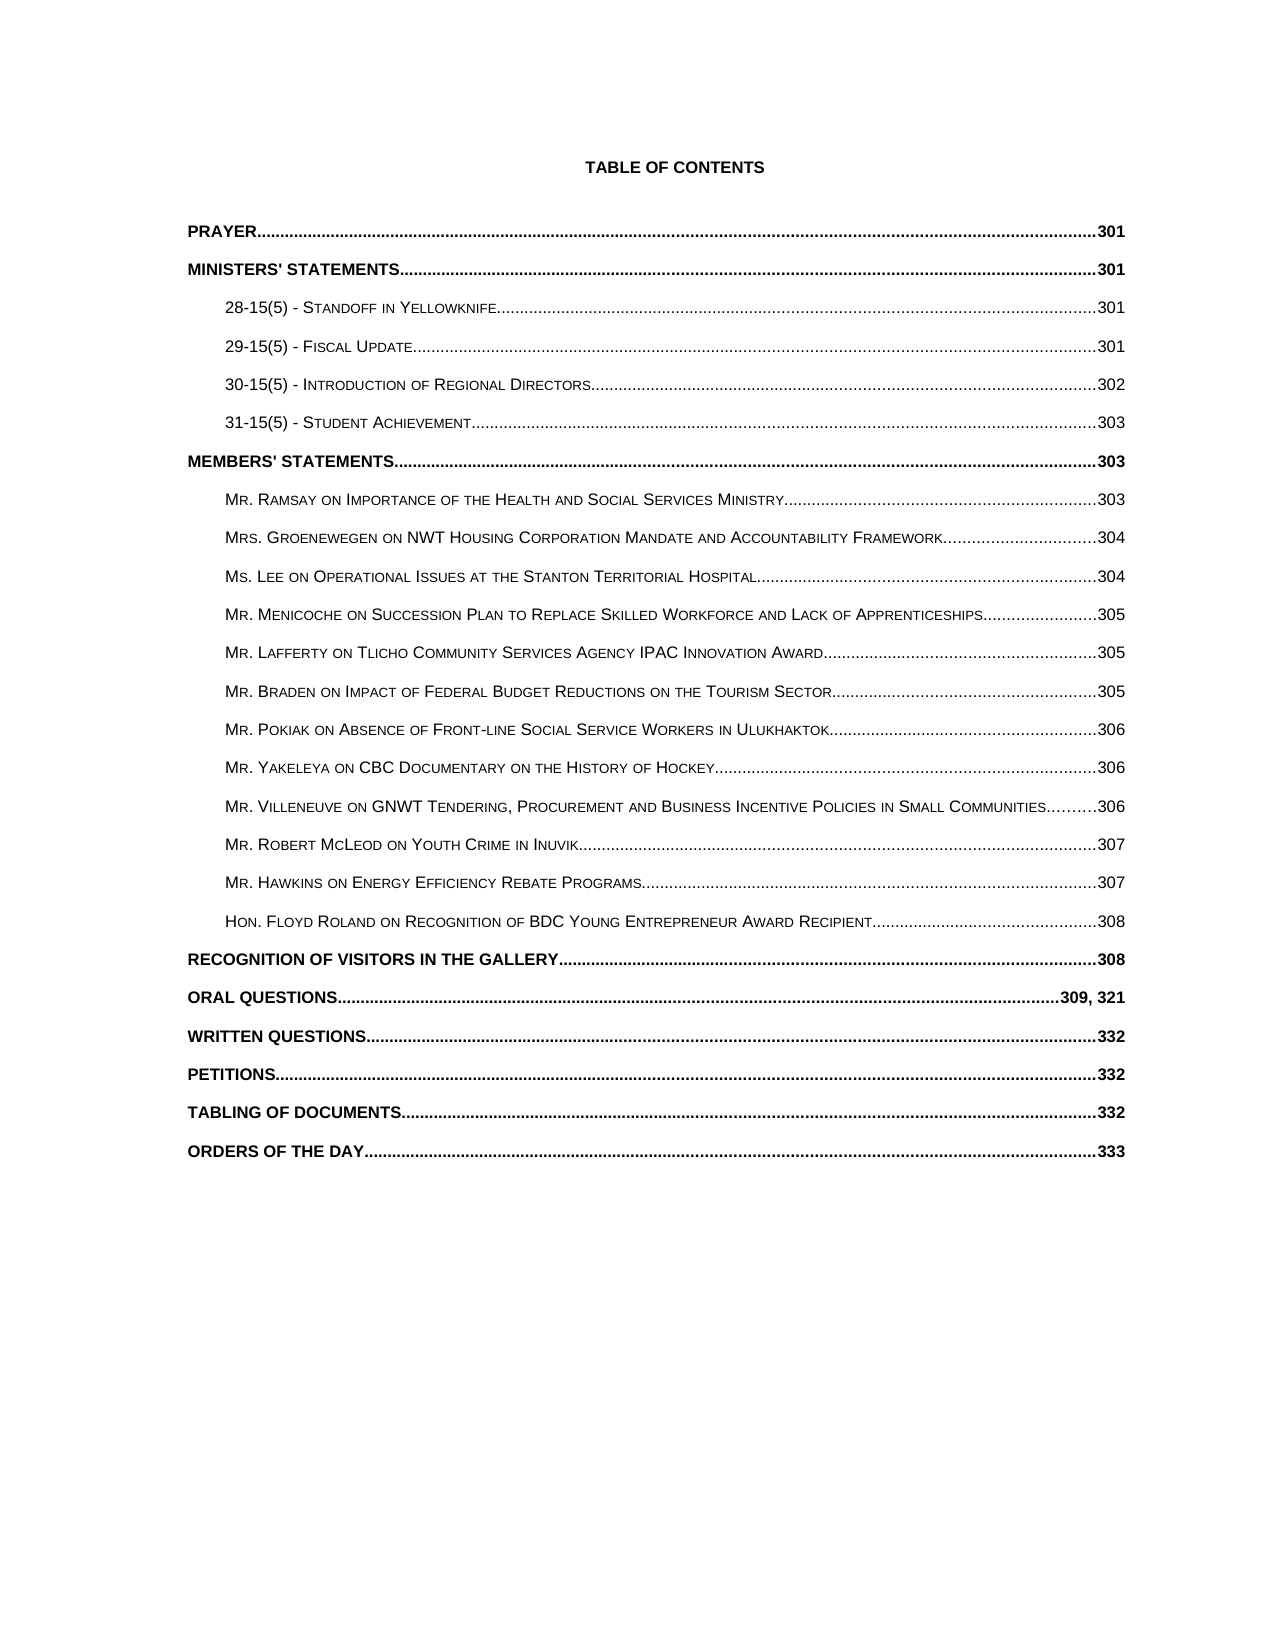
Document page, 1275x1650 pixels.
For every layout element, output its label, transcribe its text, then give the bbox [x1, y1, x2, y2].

subtitle TABLE OF CONTENTS [187, 158, 1162, 177]
text Mr. Yakeleya on CBC Documentary on the History of Hockey 306 [187, 758, 1162, 777]
text ORDERS OF THE DAY 333 [187, 1142, 1162, 1161]
text Mr. Lafferty on Tlicho Community Services Agency IPAC Innovation Award 305 [187, 643, 1162, 662]
text Hon. Floyd Roland on Recognition of BDC Young Entrepreneur Award Recipient 308 [187, 912, 1162, 931]
text ORAL QUESTIONS 309, 321 [187, 988, 1162, 1007]
text TABLING OF DOCUMENTS 332 [187, 1103, 1162, 1122]
text 30-15(5) - Introduction of Regional Directors 302 [187, 375, 1162, 394]
text Mr. Ramsay on Importance of the Health and Social Services Ministry 303 [187, 490, 1162, 509]
text Mr. Villeneuve on GNWT Tendering, Procurement and Business Incentive Policies in Small Communities 306 [187, 797, 1162, 816]
text MINISTERS' STATEMENTS 301 [187, 260, 1162, 279]
text 29-15(5) - Fiscal Update 301 [187, 337, 1162, 356]
text PETITIONS 332 [187, 1065, 1162, 1084]
text Mr. Braden on Impact of Federal Budget Reductions on the Tourism Sector 305 [187, 682, 1162, 701]
text Mr. Robert McLeod on Youth Crime in Inuvik 307 [187, 835, 1162, 854]
text Mr. Pokiak on Absence of Front-line Social Service Workers in Ulukhaktok 306 [187, 720, 1162, 739]
text Mr. Menicoche on Succession Plan to Replace Skilled Workforce and Lack of Apprenticeships 305 [187, 605, 1162, 624]
text Mrs. Groenewegen on NWT Housing Corporation Mandate and Accountability Framework 304 [187, 528, 1162, 547]
text MEMBERS' STATEMENTS 303 [187, 452, 1162, 471]
text WRITTEN QUESTIONS 332 [187, 1027, 1162, 1046]
text Mr. Hawkins on Energy Efficiency Rebate Programs 307 [187, 873, 1162, 892]
text 28-15(5) - Standoff in Yellowknife 301 [187, 298, 1162, 317]
text 31-15(5) - Student Achievement 303 [187, 413, 1162, 432]
text RECOGNITION OF VISITORS IN THE GALLERY 308 [187, 950, 1162, 969]
text PRAYER 301 [187, 222, 1162, 241]
text Ms. Lee on Operational Issues at the Stanton Territorial Hospital 304 [187, 567, 1162, 586]
